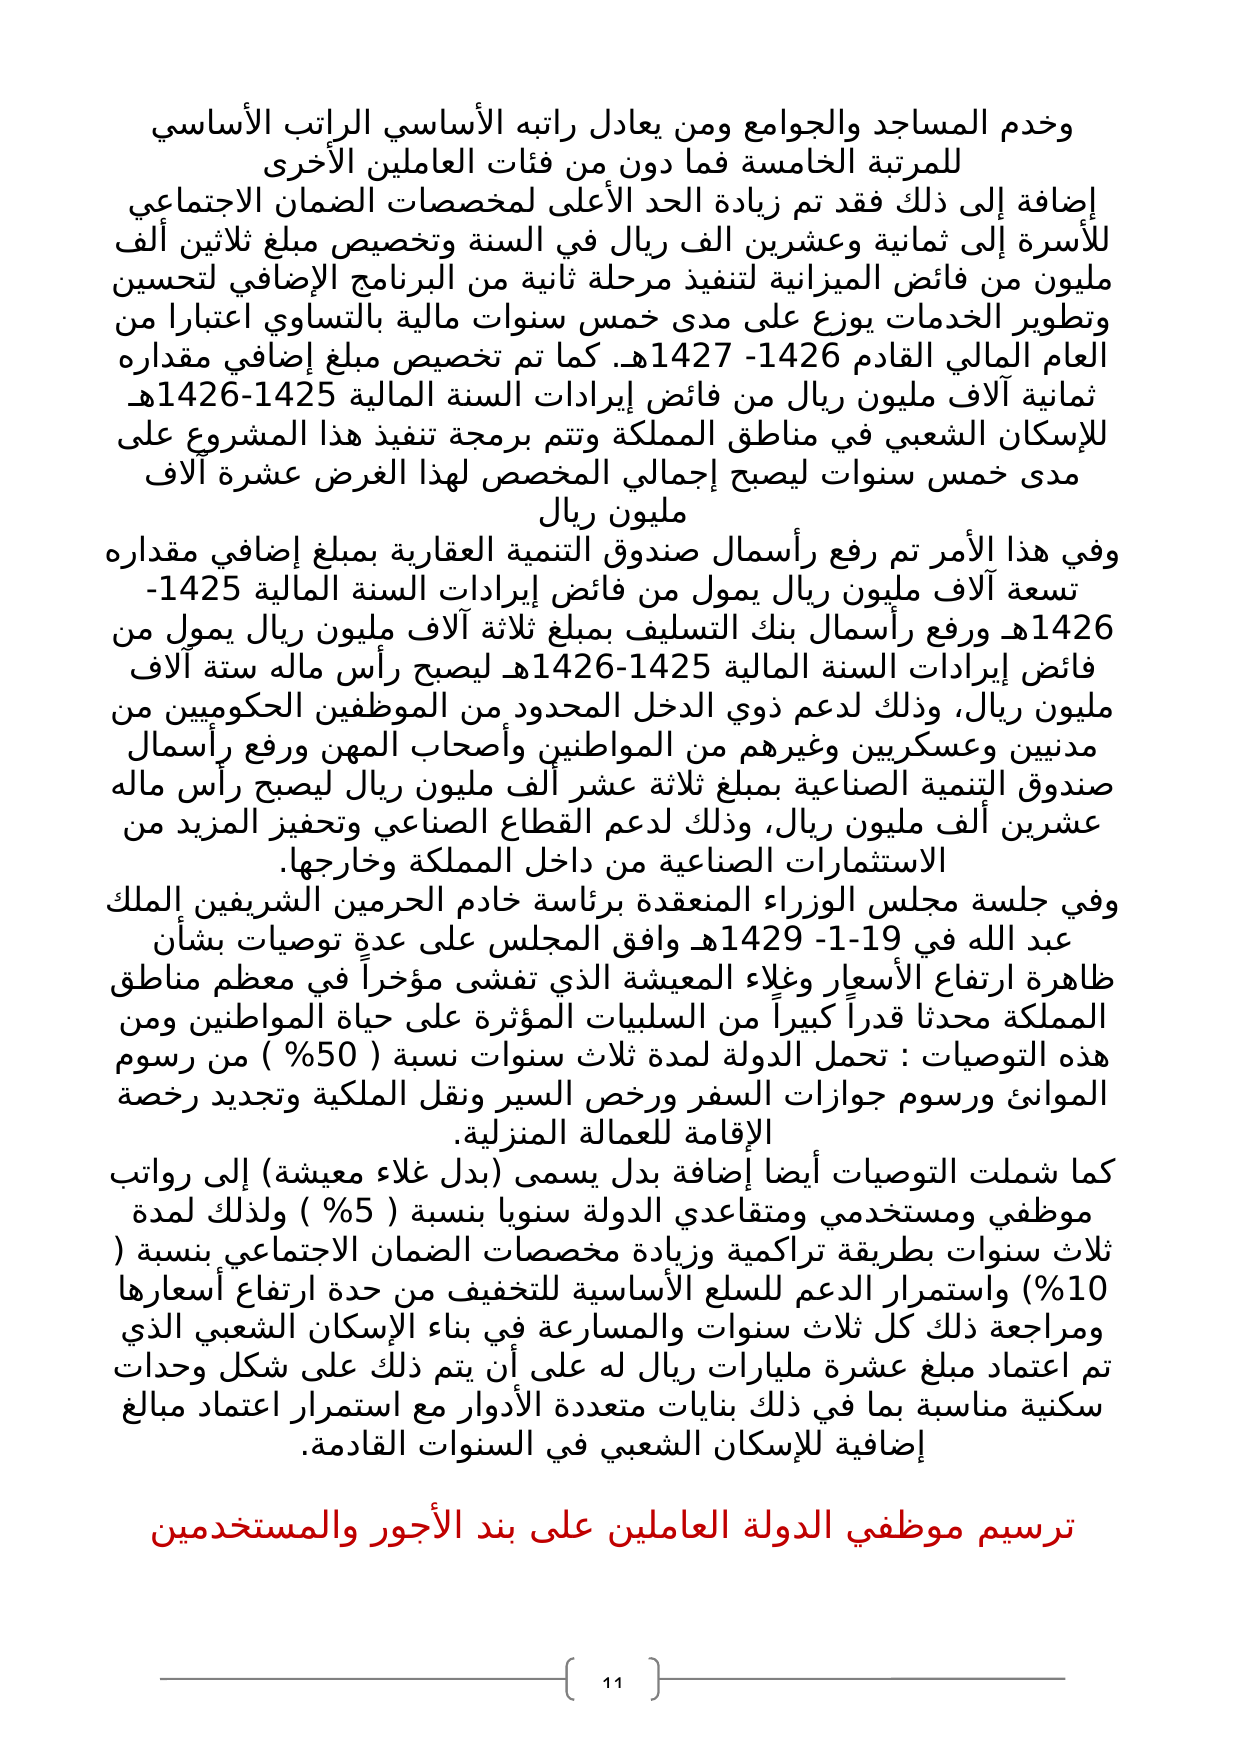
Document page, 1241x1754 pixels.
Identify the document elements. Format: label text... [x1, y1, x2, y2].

text كما شملت التوصيات أيضا إضافة بدل يسمى (بدل غلاء معيشة) إلى رواتب موظفي ومستخدمي ومتقاعدي الدولة سنويا بنسبة ( 5% ) ولذلك لمدة ثلاث سنوات بطريقة تراكمية وزيادة مخصصات الضمان الاجتماعي بنسبة (10%) واستمرار الدعم للسلع الأساسية للتخفيف من حدة ارتفاع أسعارها ومراجعة ذلك كل ثلاث سنوات والمسارعة في بناء الإسكان الشعبي الذي تم اعتماد مبلغ عشرة مليارات ريال له على أن يتم ذلك على شكل وحدات سكنية مناسبة بما في ذلك بنايات متعددة الأدوار مع استمرار اعتماد مبالغ إضافية للإسكان الشعبي في السنوات القادمة. [103, 1152, 1122, 1463]
text وفي جلسة مجلس الوزراء المنعقدة برئاسة خادم الحرمين الشريفين الملك عبد الله في 19-1- 1429هـ وافق المجلس على عدة توصيات بشأن ظاهرة ارتفاع الأسعار وغلاء المعيشة الذي تفشى مؤخراً في معظم مناطق المملكة محدثا قدراً كبيراً من السلبيات المؤثرة على حياة المواطنين ومن هذه التوصيات : تحمل الدولة لمدة ثلاث سنوات نسبة ( 50% ) من رسوم الموانئ ورسوم جوازات السفر ورخص السير ونقل الملكية وتجديد رخصة الإقامة للعمالة المنزلية. [103, 881, 1122, 1152]
text ترسيم موظفي الدولة العاملين على بند الأجور والمستخدمين [103, 1504, 1122, 1548]
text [103, 103, 1122, 181]
text إضافة إلى ذلك فقد تم زيادة الحد الأعلى لمخصصات الضمان الاجتماعي للأسرة إلى ثمانية وعشرين الف ريال في السنة وتخصيص مبلغ ثلاثين ألف مليون من فائض الميزانية لتنفيذ مرحلة ثانية من البرنامج الإضافي لتحسين وتطوير الخدمات يوزع على مدى خمس سنوات مالية بالتساوي اعتبارا من العام المالي القادم 1426- 1427هـ. كما تم تخصيص مبلغ إضافي مقداره ثمانية آلاف مليون ريال من فائض إيرادات السنة المالية 1425-1426هـ للإسكان الشعبي في مناطق المملكة وتتم برمجة تنفيذ هذا المشروع على مدى خمس سنوات ليصبح إجمالي المخصص لهذا الغرض عشرة آلاف مليون ريال [103, 181, 1122, 531]
text وفي هذا الأمر تم رفع رأسمال صندوق التنمية العقارية بمبلغ إضافي مقداره تسعة آلاف مليون ريال يمول من فائض إيرادات السنة المالية 1425- 1426هـ ورفع رأسمال بنك التسليف بمبلغ ثلاثة آلاف مليون ريال يمول من فائض إيرادات السنة المالية 1425-1426هـ ليصبح رأس ماله ستة آلاف مليون ريال، وذلك لدعم ذوي الدخل المحدود من الموظفين الحكوميين من مدنيين وعسكريين وغيرهم من المواطنين وأصحاب المهن ورفع رأسمال صندوق التنمية الصناعية بمبلغ ثلاثة عشر ألف مليون ريال ليصبح رأس ماله عشرين ألف مليون ريال، وذلك لدعم القطاع الصناعي وتحفيز المزيد من الاستثمارات الصناعية من داخل المملكة وخارجها. [103, 531, 1122, 881]
